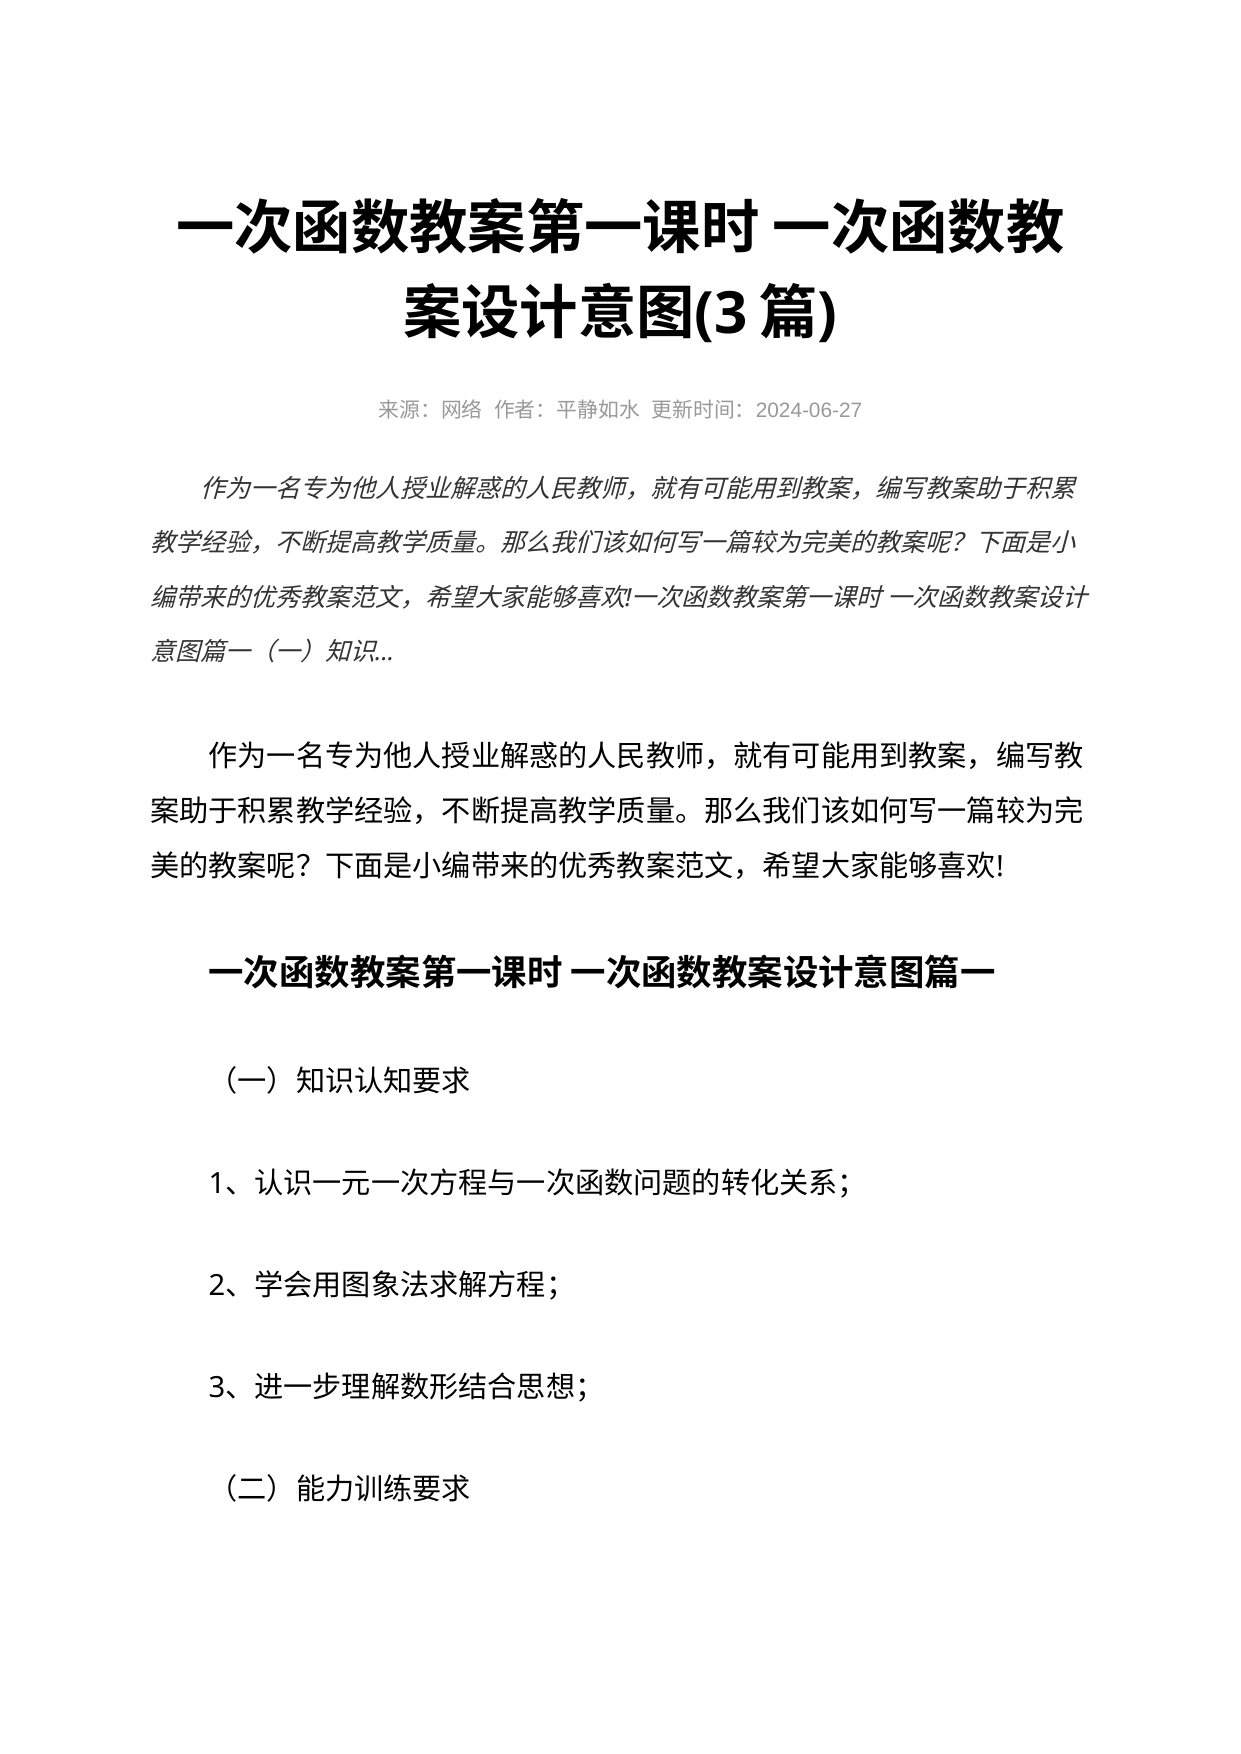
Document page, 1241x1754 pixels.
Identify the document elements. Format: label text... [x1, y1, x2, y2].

text 一次函数教案第一课时 一次函数教案设计意图篇一 [150, 944, 1090, 996]
text （二）能力训练要求 [150, 1466, 1090, 1508]
text （一）知识认知要求 [150, 1058, 1090, 1100]
text 作为一名专为他人授业解惑的人民教师，就有可能用到教案，编写教案助于积累教学经验，不断提高教学质量。那么我们该如何写一篇较为完美的教案呢？下面是小编带来的优秀教案范文，希望大家能够喜欢! [150, 733, 1090, 885]
text 3、进一步理解数形结合思想； [150, 1363, 1090, 1406]
text 1、认识一元一次方程与一次函数问题的转化关系； [150, 1159, 1090, 1202]
text 作为一名专为他人授业解惑的人民教师，就有可能用到教案，编写教案助于积累教学经验，不断提高教学质量。那么我们该如何写一篇较为完美的教案呢？下面是小编带来的优秀教案范文，希望大家能够喜欢!一次函数教案第一课时 一次函数教案设计意图篇一（一）知识... [150, 468, 1090, 668]
text 2、学会用图象法求解方程； [150, 1262, 1090, 1304]
text 来源：网络 作者：平静如水 更新时间：2024-06-27 [150, 397, 1090, 421]
subtitle 一次函数教案第一课时 一次函数教案设计意图(3篇) [150, 181, 1090, 351]
